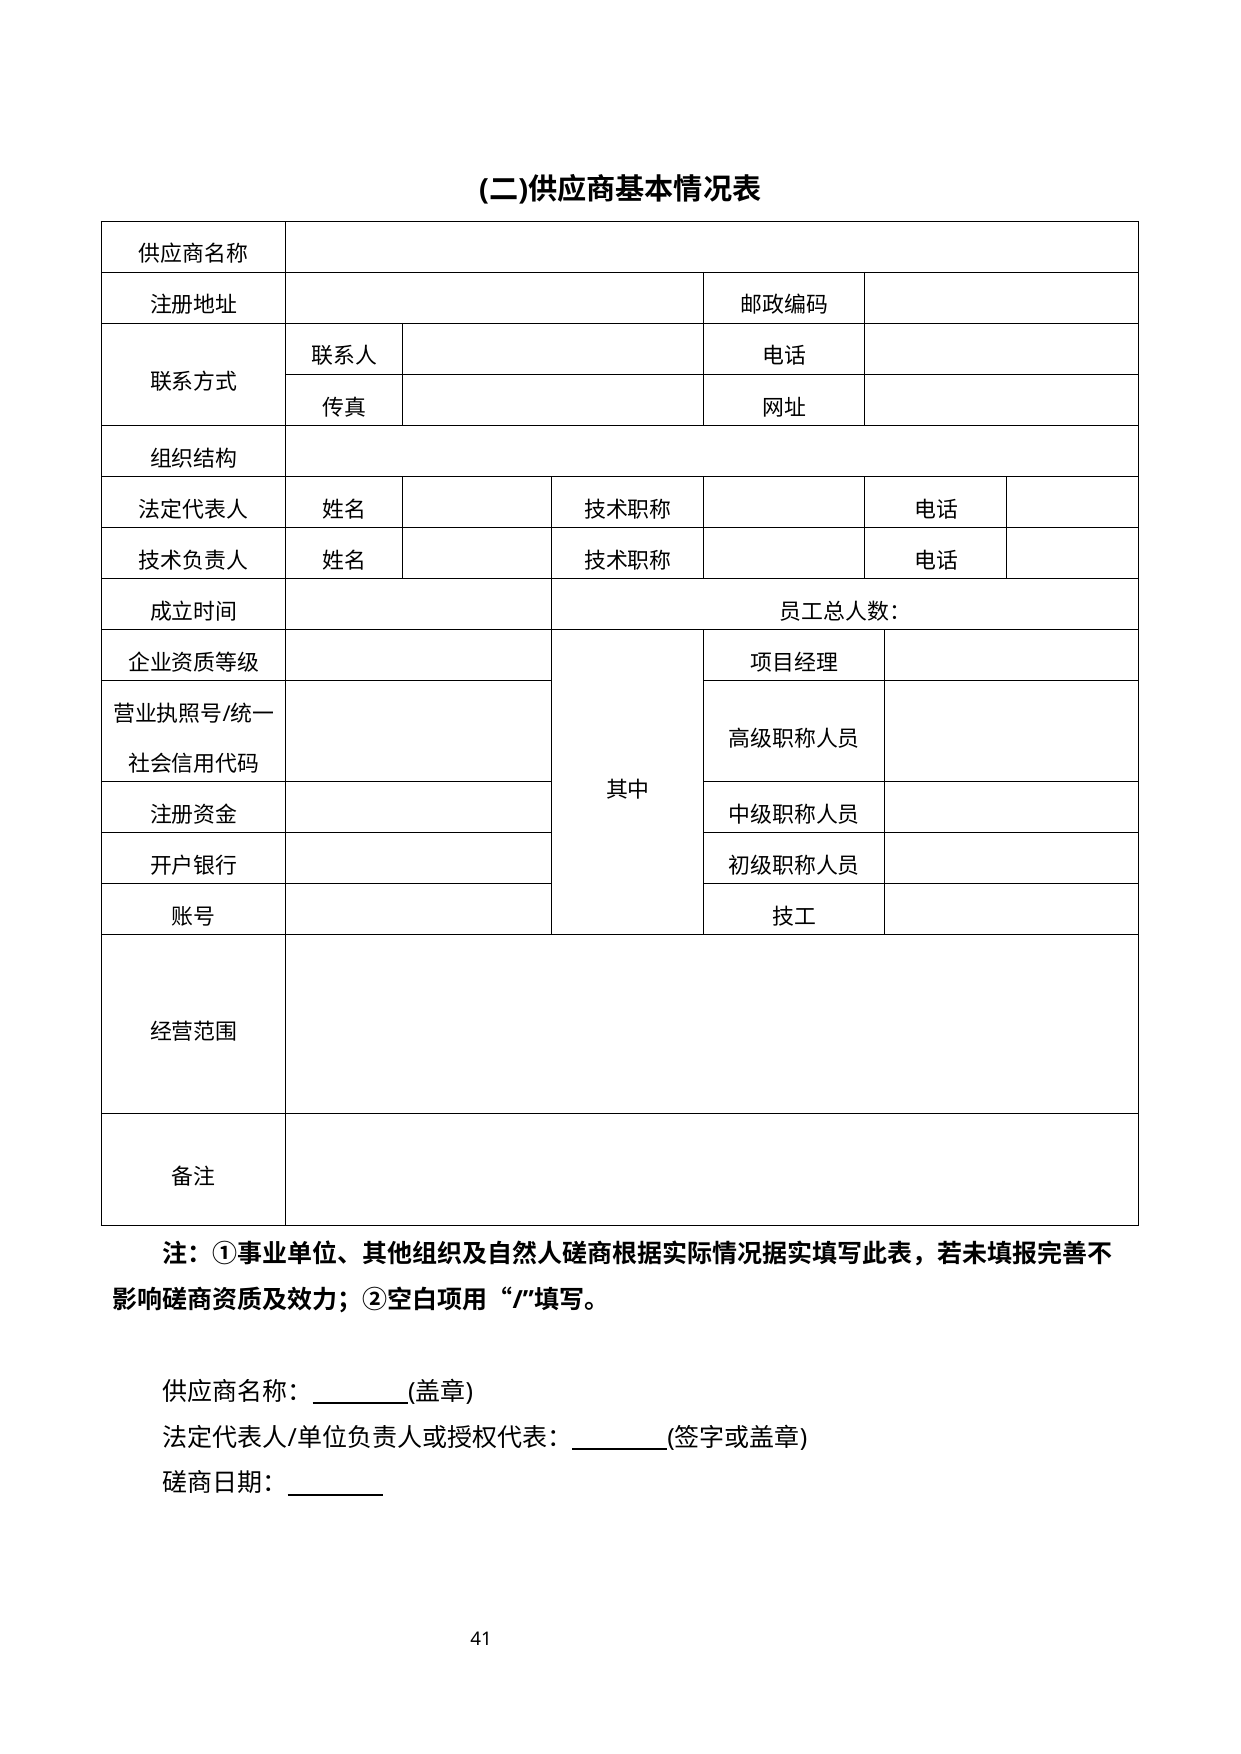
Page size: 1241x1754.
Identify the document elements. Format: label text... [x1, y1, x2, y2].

table_cell [286, 681, 551, 781]
table_cell [286, 884, 551, 934]
table_cell 备注 [102, 1114, 285, 1225]
table_cell [403, 324, 703, 374]
text 法定代表人/单位负责人或授权代表： (签字或盖章) [112, 1409, 1128, 1455]
table_cell [286, 579, 551, 629]
table_cell 法定代表人 [102, 477, 285, 527]
table_cell 邮政编码 [704, 273, 864, 323]
table_cell 电话 [704, 324, 864, 374]
table_cell 联系方式 [102, 324, 285, 425]
table_cell [286, 426, 1138, 476]
table_cell 开户银行 [102, 833, 285, 883]
table_cell [286, 833, 551, 883]
table_cell 营业执照号/统一社会信用代码 [102, 681, 285, 781]
table_cell [865, 273, 1138, 323]
table_header [286, 222, 1138, 272]
table_cell [885, 884, 1138, 934]
text 供应商名称： (盖章) [112, 1363, 1128, 1409]
table_cell 其中 [552, 630, 703, 934]
table_cell [403, 528, 551, 578]
table_cell 联系人 [286, 324, 402, 374]
table_cell [865, 324, 1138, 374]
table_cell 技术负责人 [102, 528, 285, 578]
table_cell [885, 782, 1138, 832]
table_cell 姓名 [286, 528, 402, 578]
table_cell [885, 630, 1138, 680]
table_cell 经营范围 [102, 935, 285, 1113]
table_cell [704, 528, 864, 578]
table_cell [704, 477, 864, 527]
table_cell 技术职称 [552, 528, 703, 578]
text 注：①事业单位、其他组织及自然人磋商根据实际情况据实填写此表，若未填报完善不影响磋商资质及效力；②空白项用“/”填写。 [112, 1226, 1128, 1318]
list 供应商基本情况表 [112, 162, 1128, 208]
table_cell 电话 [865, 528, 1006, 578]
table_cell 传真 [286, 375, 402, 425]
table_cell [1007, 477, 1138, 527]
table_cell 技工 [704, 884, 884, 934]
table_cell 企业资质等级 [102, 630, 285, 680]
table_cell [1007, 528, 1138, 578]
table_cell 姓名 [286, 477, 402, 527]
table_cell [286, 935, 1138, 1113]
table_cell [403, 375, 703, 425]
table_header 供应商名称 [102, 222, 285, 272]
table_cell 高级职称人员 [704, 681, 884, 781]
table_cell 网址 [704, 375, 864, 425]
table_cell [286, 1114, 1138, 1225]
table_cell [286, 782, 551, 832]
table_cell [885, 833, 1138, 883]
text 磋商日期： [112, 1455, 1128, 1501]
table_cell 账号 [102, 884, 285, 934]
table_cell [403, 477, 551, 527]
table_cell 注册地址 [102, 273, 285, 323]
table_cell [865, 375, 1138, 425]
table_cell 技术职称 [552, 477, 703, 527]
table_cell 员工总人数： [552, 579, 1138, 629]
table_cell 项目经理 [704, 630, 884, 680]
table_cell [885, 681, 1138, 781]
table_cell 中级职称人员 [704, 782, 884, 832]
table_cell [286, 630, 551, 680]
table_cell [286, 273, 703, 323]
table_cell 组织结构 [102, 426, 285, 476]
table_cell 成立时间 [102, 579, 285, 629]
table_cell 初级职称人员 [704, 833, 884, 883]
table_cell 注册资金 [102, 782, 285, 832]
table_cell 电话 [865, 477, 1006, 527]
